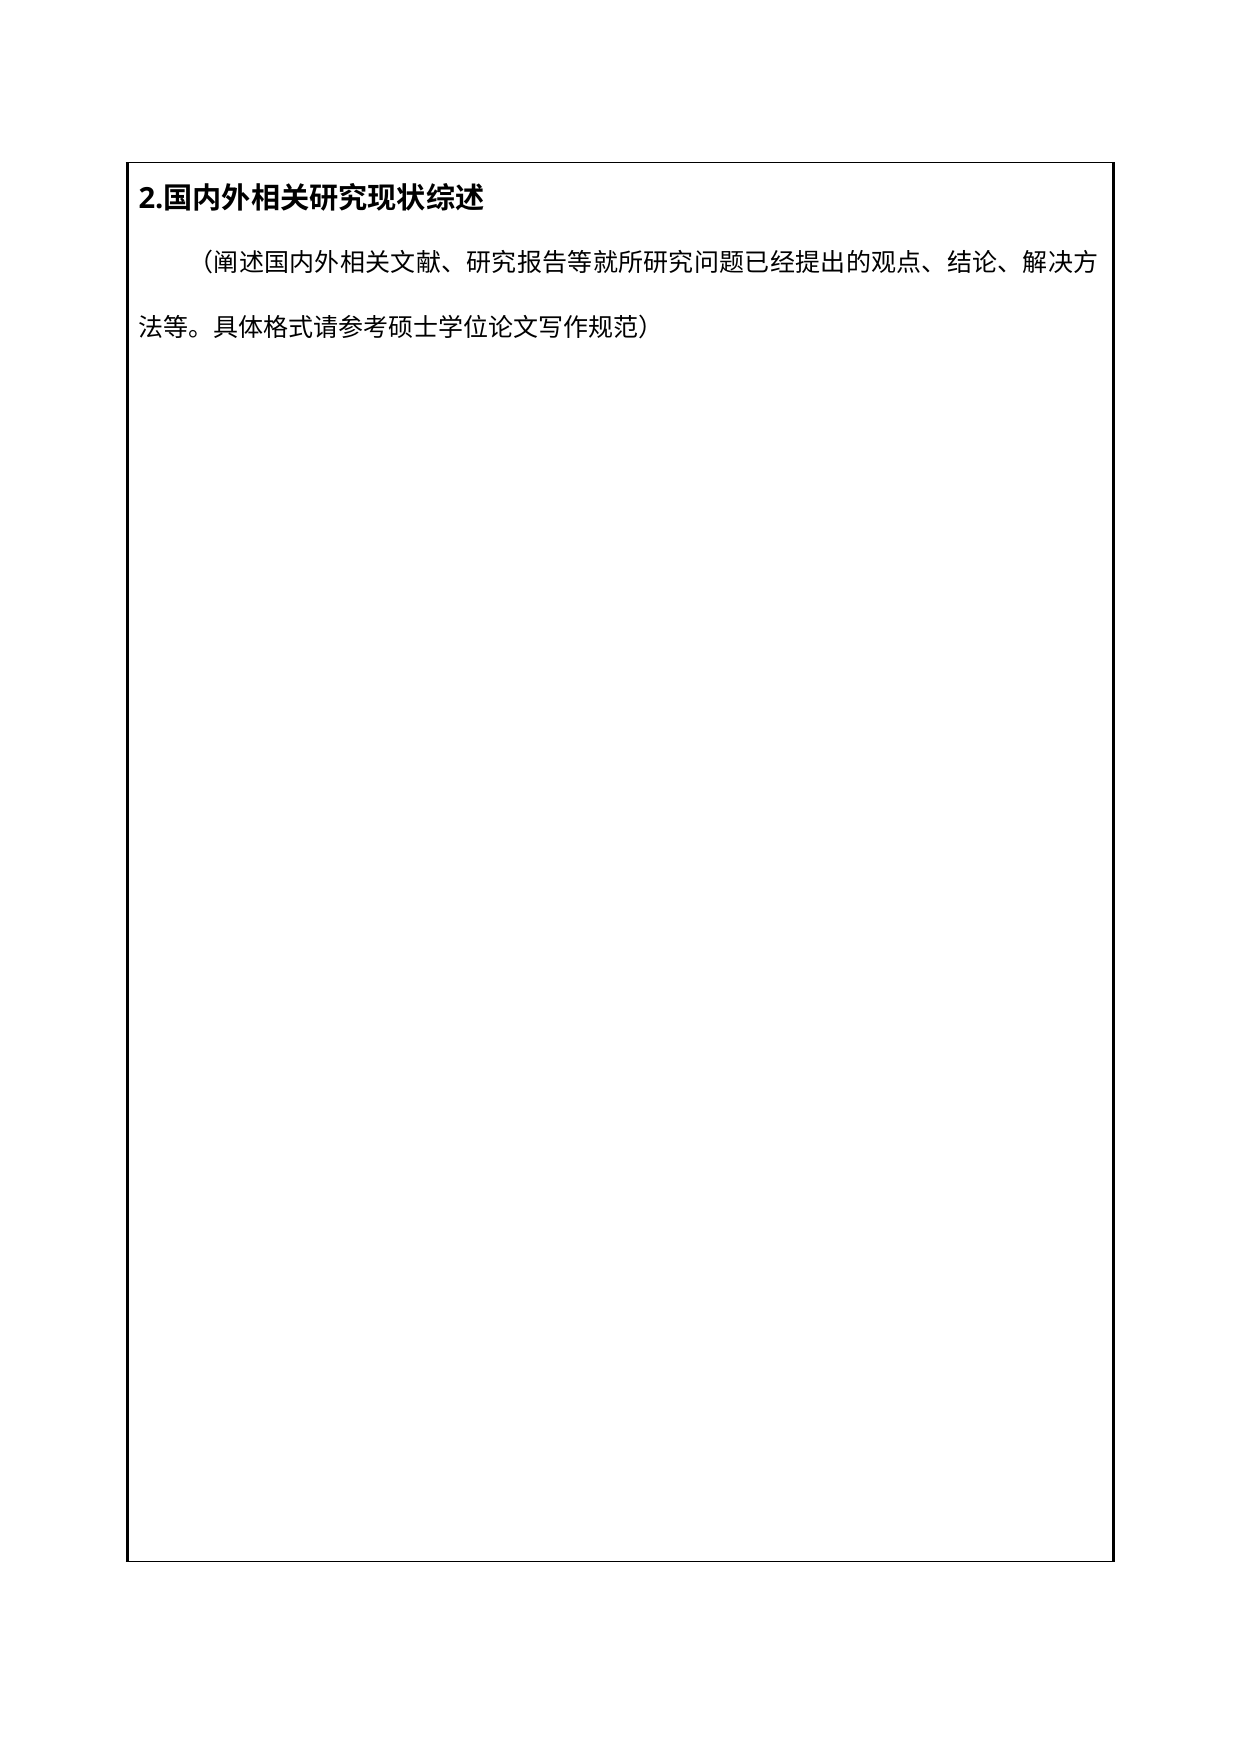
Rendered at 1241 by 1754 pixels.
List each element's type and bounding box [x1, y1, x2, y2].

table_cell [129, 163, 1112, 1561]
